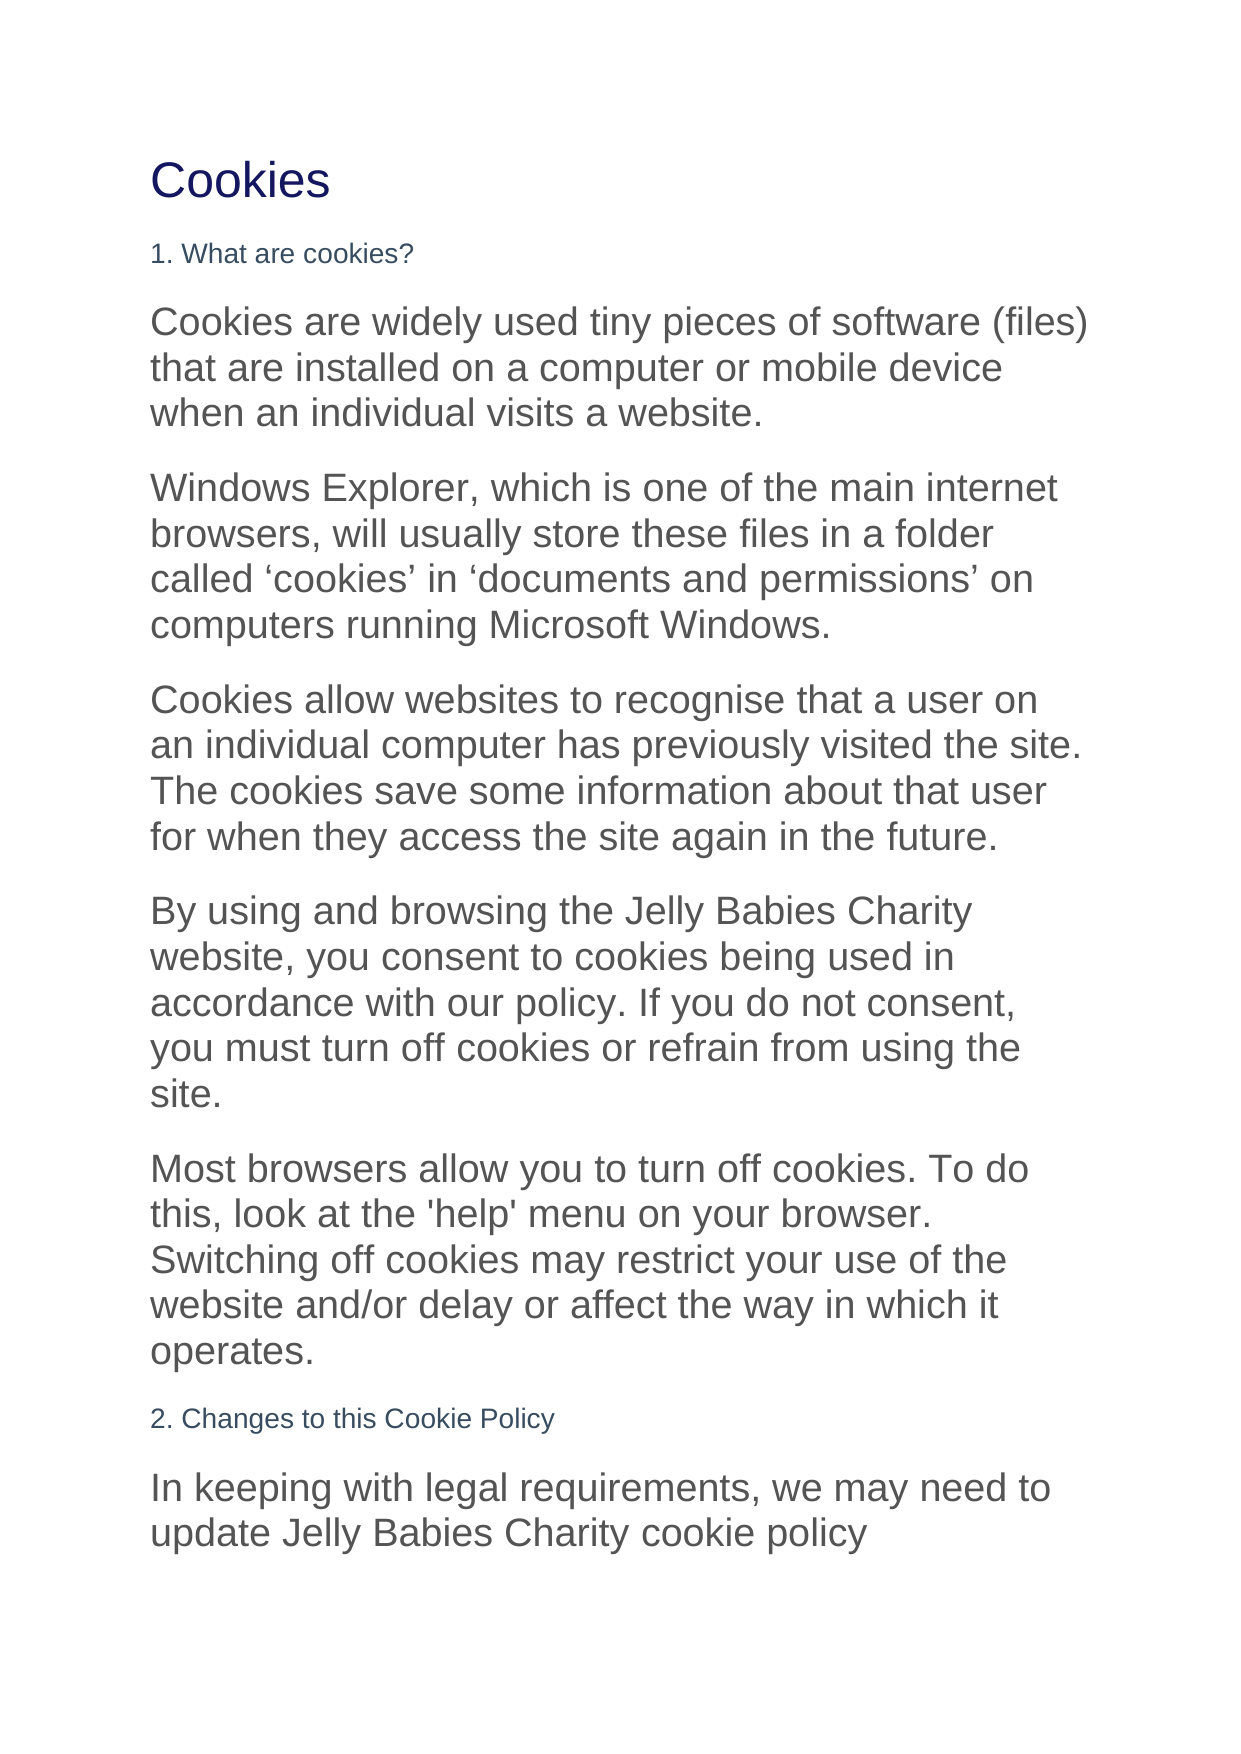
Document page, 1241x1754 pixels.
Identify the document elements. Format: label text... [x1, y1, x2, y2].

text 1. What are cookies? [150, 237, 1090, 269]
text Cookies [150, 150, 1090, 207]
text Cookies allow websites to recognise that a user on an individual computer has previously visited the site. The cookies save some information about that user for when they access the site again in the future. [150, 676, 1090, 858]
text Cookies are widely used tiny pieces of software (files) that are installed on a computer or mobile device when an individual visits a website. [150, 298, 1090, 435]
text Windows Explorer, which is one of the main internet browsers, will usually store these files in a folder called ‘cookies’ in ‘documents and permissions’ on computers running Microsoft Windows. [150, 464, 1090, 647]
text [150, 1464, 1090, 1555]
text By using and browsing the Jelly Babies Charity website, you consent to cookies being used in accordance with our policy. If you do not consent, you must turn off cookies or refrain from using the site. [150, 888, 1090, 1116]
text Most browsers allow you to turn off cookies. To do this, look at the 'help' menu on your browser. Switching off cookies may restrict your use of the website and/or delay or affect the way in which it operates. [150, 1145, 1090, 1373]
text 2. Changes to this Cookie Policy [150, 1402, 1090, 1434]
